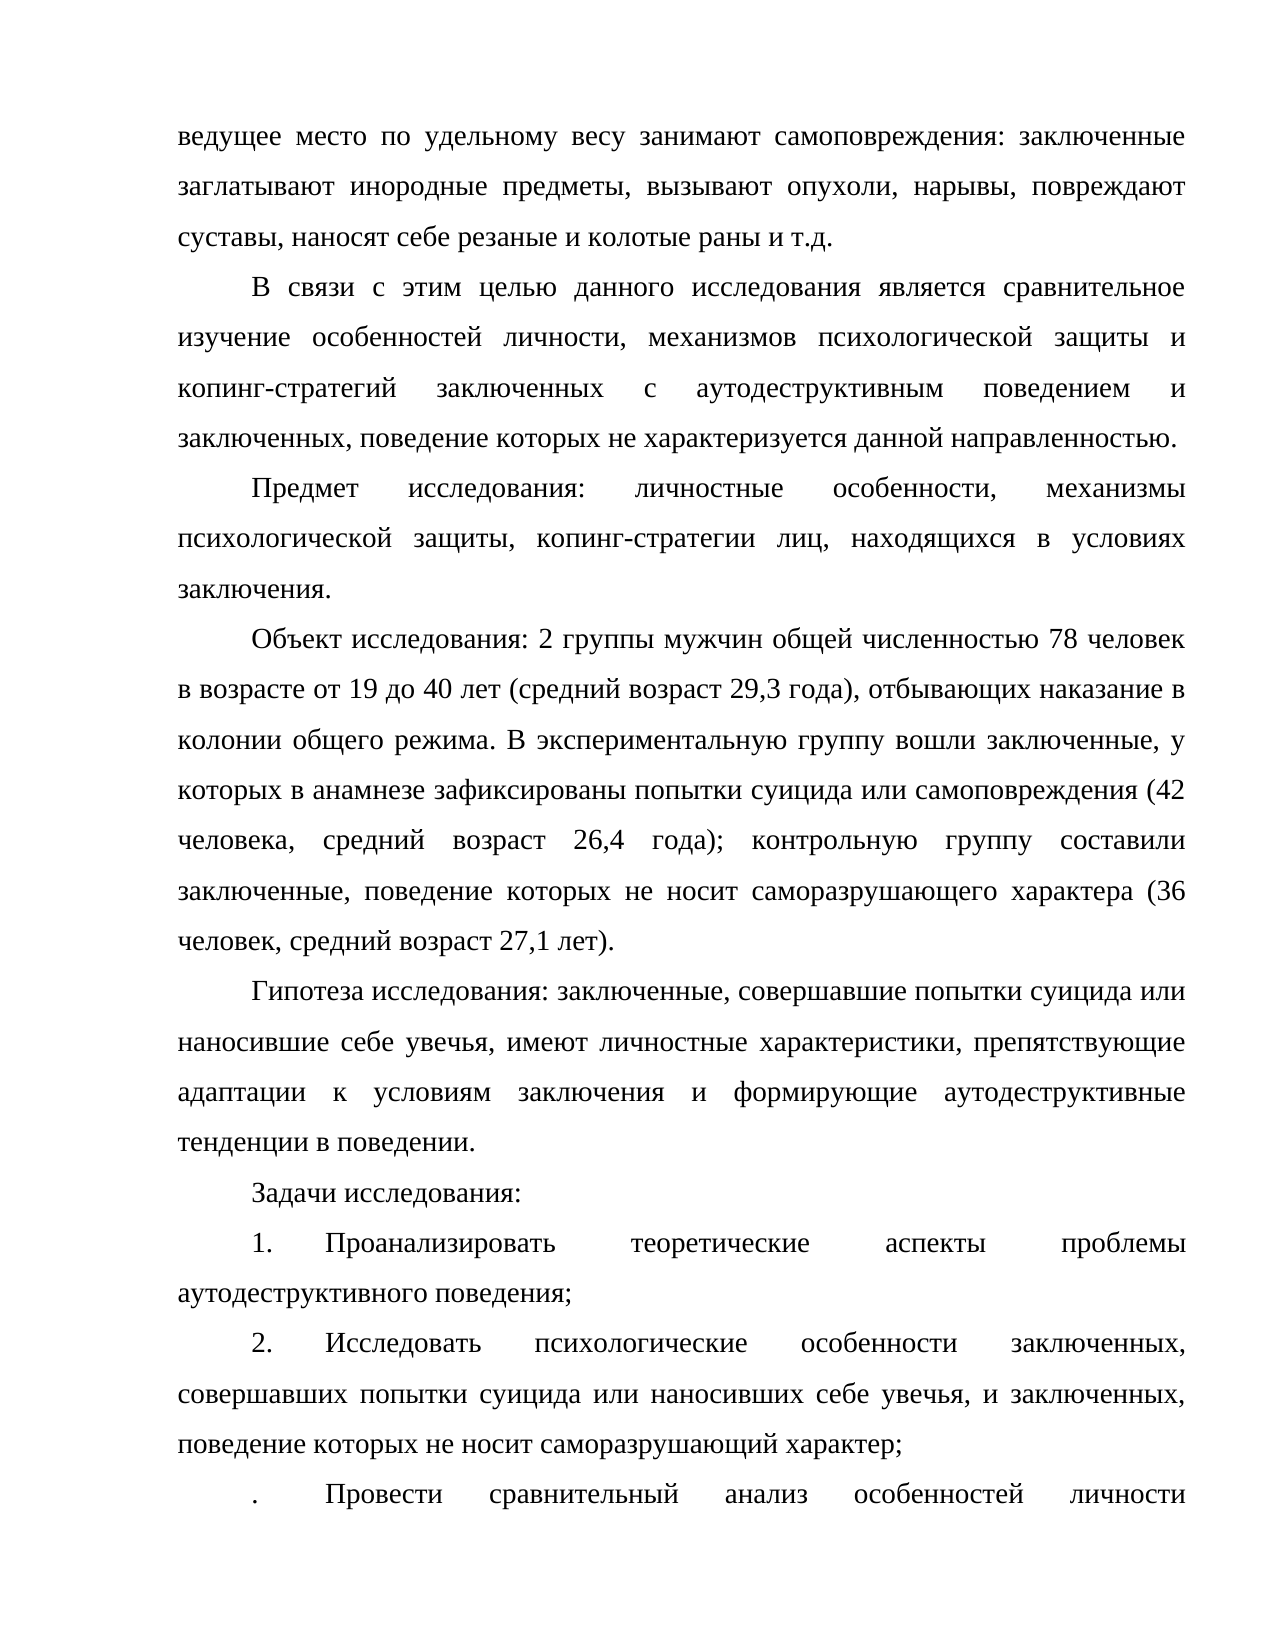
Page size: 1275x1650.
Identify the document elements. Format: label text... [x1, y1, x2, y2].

text Задачи исследования: [177, 1175, 1186, 1208]
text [177, 1477, 1186, 1510]
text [177, 118, 1186, 252]
text 2. Исследовать психологические особенности заключенных, совершавших попытки суицида или наносивших себе увечья, и заключенных, поведение которых не носит саморазрушающий характер; [177, 1326, 1186, 1460]
text Гипотеза исследования: заключенные, совершавшие попытки суицида или наносившие себе увечья, имеют личностные характеристики, препятствующие адаптации к условиям заключения и формирующие аутодеструктивные тенденции в поведении. [177, 973, 1186, 1158]
text В связи с этим целью данного исследования является сравнительное изучение особенностей личности, механизмов психологической защиты и копинг-стратегий заключенных с аутодеструктивным поведением и заключенных, поведение которых не характеризуется данной направленностью. [177, 269, 1186, 453]
text 1. Проанализировать теоретические аспекты проблемы аутодеструктивного поведения; [177, 1225, 1186, 1309]
text Предмет исследования: личностные особенности, механизмы психологической защиты, копинг-стратегии лиц, находящихся в условиях заключения. [177, 470, 1186, 604]
text Объект исследования: 2 группы мужчин общей численностью 78 человек в возрасте от 19 до 40 лет (средний возраст 29,3 года), отбывающих наказание в колонии общего режима. В экспериментальную группу вошли заключенные, у которых в анамнезе зафиксированы попытки суицида или самоповреждения (42 человека, средний возраст 26,4 года); контрольную группу составили заключенные, поведение которых не носит саморазрушающего характера (36 человек, средний возраст 27,1 лет). [177, 621, 1186, 957]
